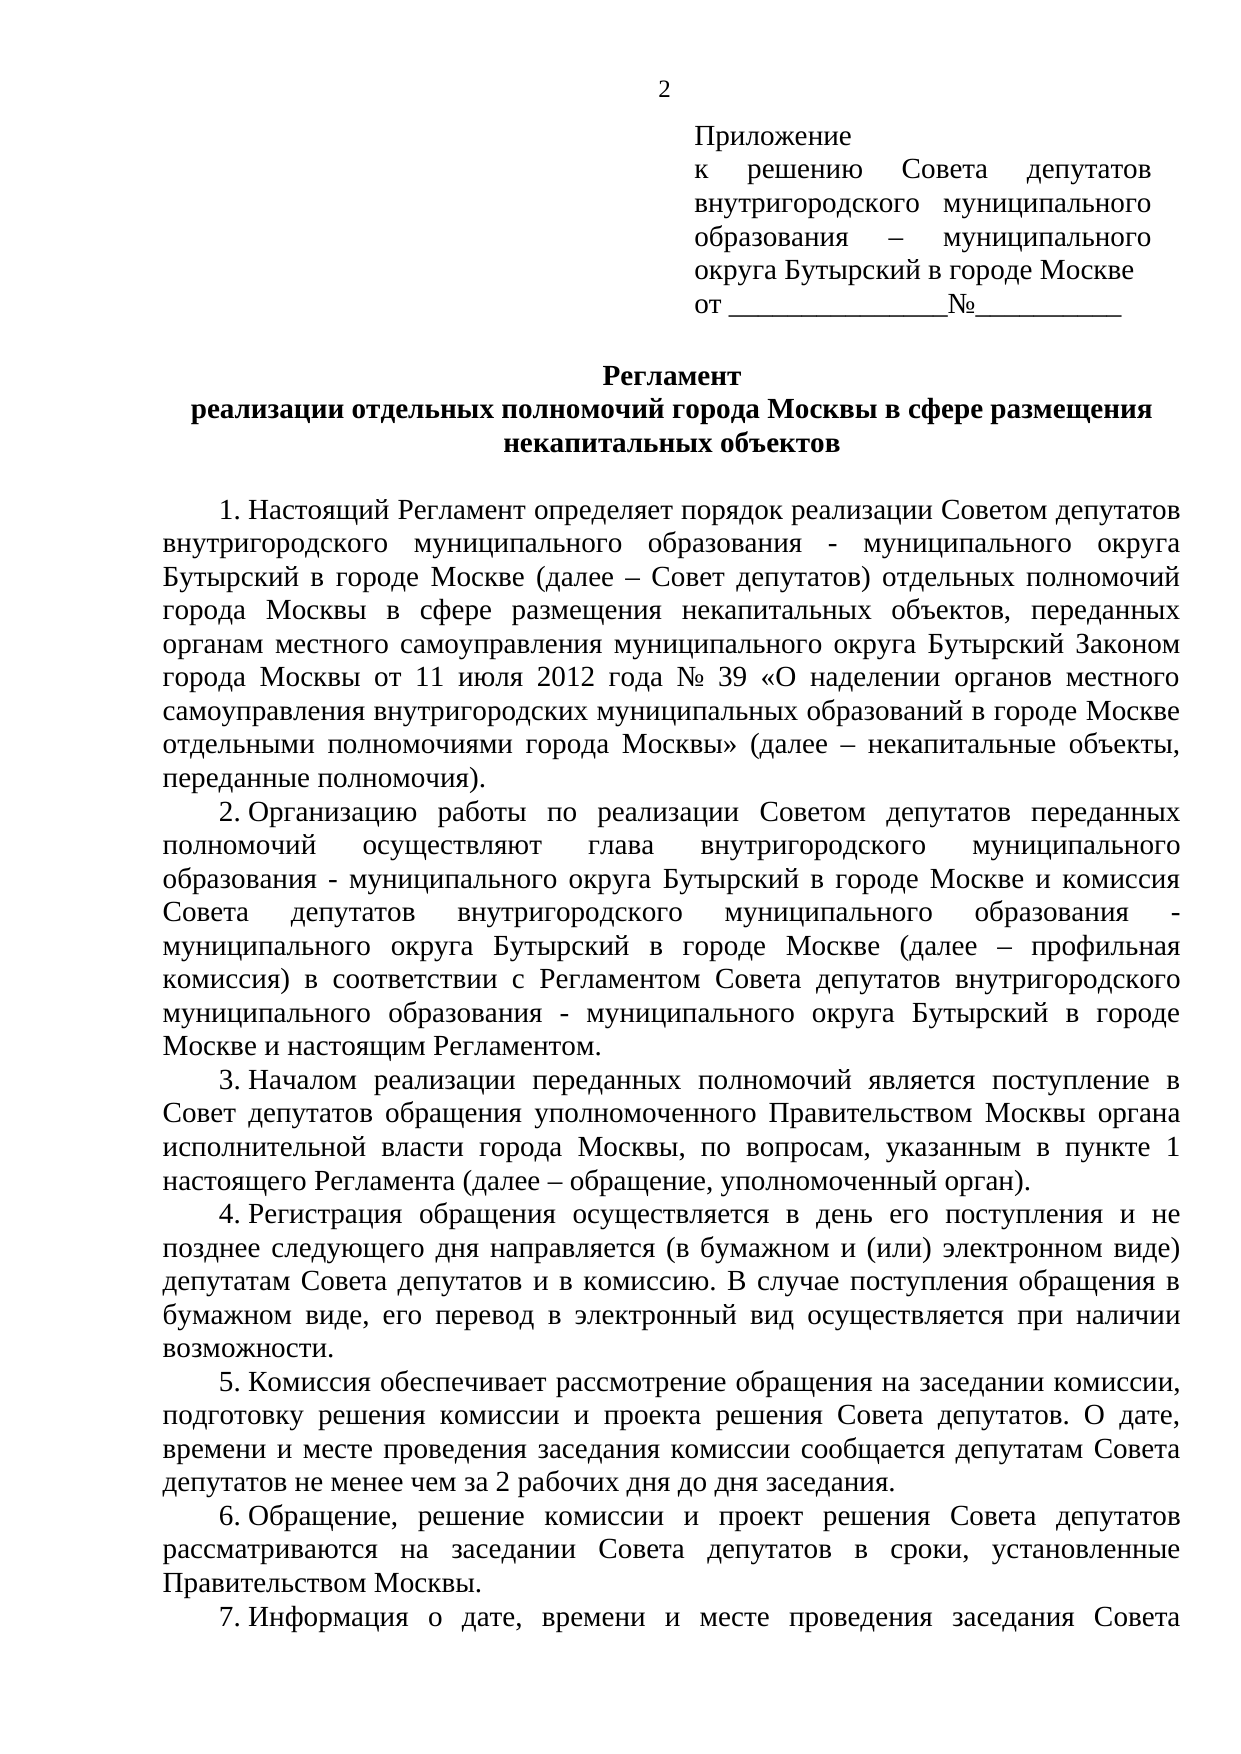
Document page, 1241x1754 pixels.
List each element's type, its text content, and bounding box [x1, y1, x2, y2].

text 1. Настоящий Регламент определяет порядок реализации Советом депутатов внутригородского муниципального образования - муниципального округа Бутырский в городе Москве (далее – Совет депутатов) отдельных полномочий города Москвы в сфере размещения некапитальных объектов, переданных органам местного самоуправления муниципального округа Бутырский Законом города Москвы от 11 июля 2012 года № 39 «О наделении органов местного самоуправления внутригородских муниципальных образований в городе Москве отдельными полномочиями города Москвы» (далее – некапитальные объекты, переданные полномочия). [162, 492, 1181, 794]
text Приложение [694, 118, 1152, 152]
text от _______________№__________ [694, 286, 1152, 319]
text 3. Началом реализации переданных полномочий является поступление в Совет депутатов обращения уполномоченного Правительством Москвы органа исполнительной власти города Москвы, по вопросам, указанным в пункте 1 настоящего Регламента (далее – обращение, уполномоченный орган). [162, 1062, 1181, 1196]
text Регламент [162, 358, 1181, 391]
text 5. Комиссия обеспечивает рассмотрение обращения на заседании комиссии, подготовку решения комиссии и проекта решения Совета депутатов. О дате, времени и месте проведения заседания комиссии сообщается депутатам Совета депутатов не менее чем за 2 рабочих дня до дня заседания. [162, 1364, 1181, 1498]
text к решению Совета депутатов внутригородского муниципального образования – муниципального округа Бутырский в городе Москве [694, 152, 1152, 286]
text 2. Организацию работы по реализации Советом депутатов переданных полномочий осуществляют глава внутригородского муниципального образования - муниципального округа Бутырский в городе Москве и комиссия Совета депутатов внутригородского муниципального образования - муниципального округа Бутырский в городе Москве (далее – профильная комиссия) в соответствии с Регламентом Совета депутатов внутригородского муниципального образования - муниципального округа Бутырский в городе Москве и настоящим Регламентом. [162, 794, 1181, 1062]
text 4. Регистрация обращения осуществляется в день его поступления и не позднее следующего дня направляется (в бумажном и (или) электронном виде) депутатам Совета депутатов и в комиссию. В случае поступления обращения в бумажном виде, его перевод в электронный вид осуществляется при наличии возможности. [162, 1196, 1181, 1364]
text 6. Обращение, решение комиссии и проект решения Совета депутатов рассматриваются на заседании Совета депутатов в сроки, установленные Правительством Москвы. [162, 1498, 1181, 1599]
text реализации отдельных полномочий города Москвы в сфере размещения некапитальных объектов [162, 391, 1181, 458]
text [162, 1599, 1181, 1632]
